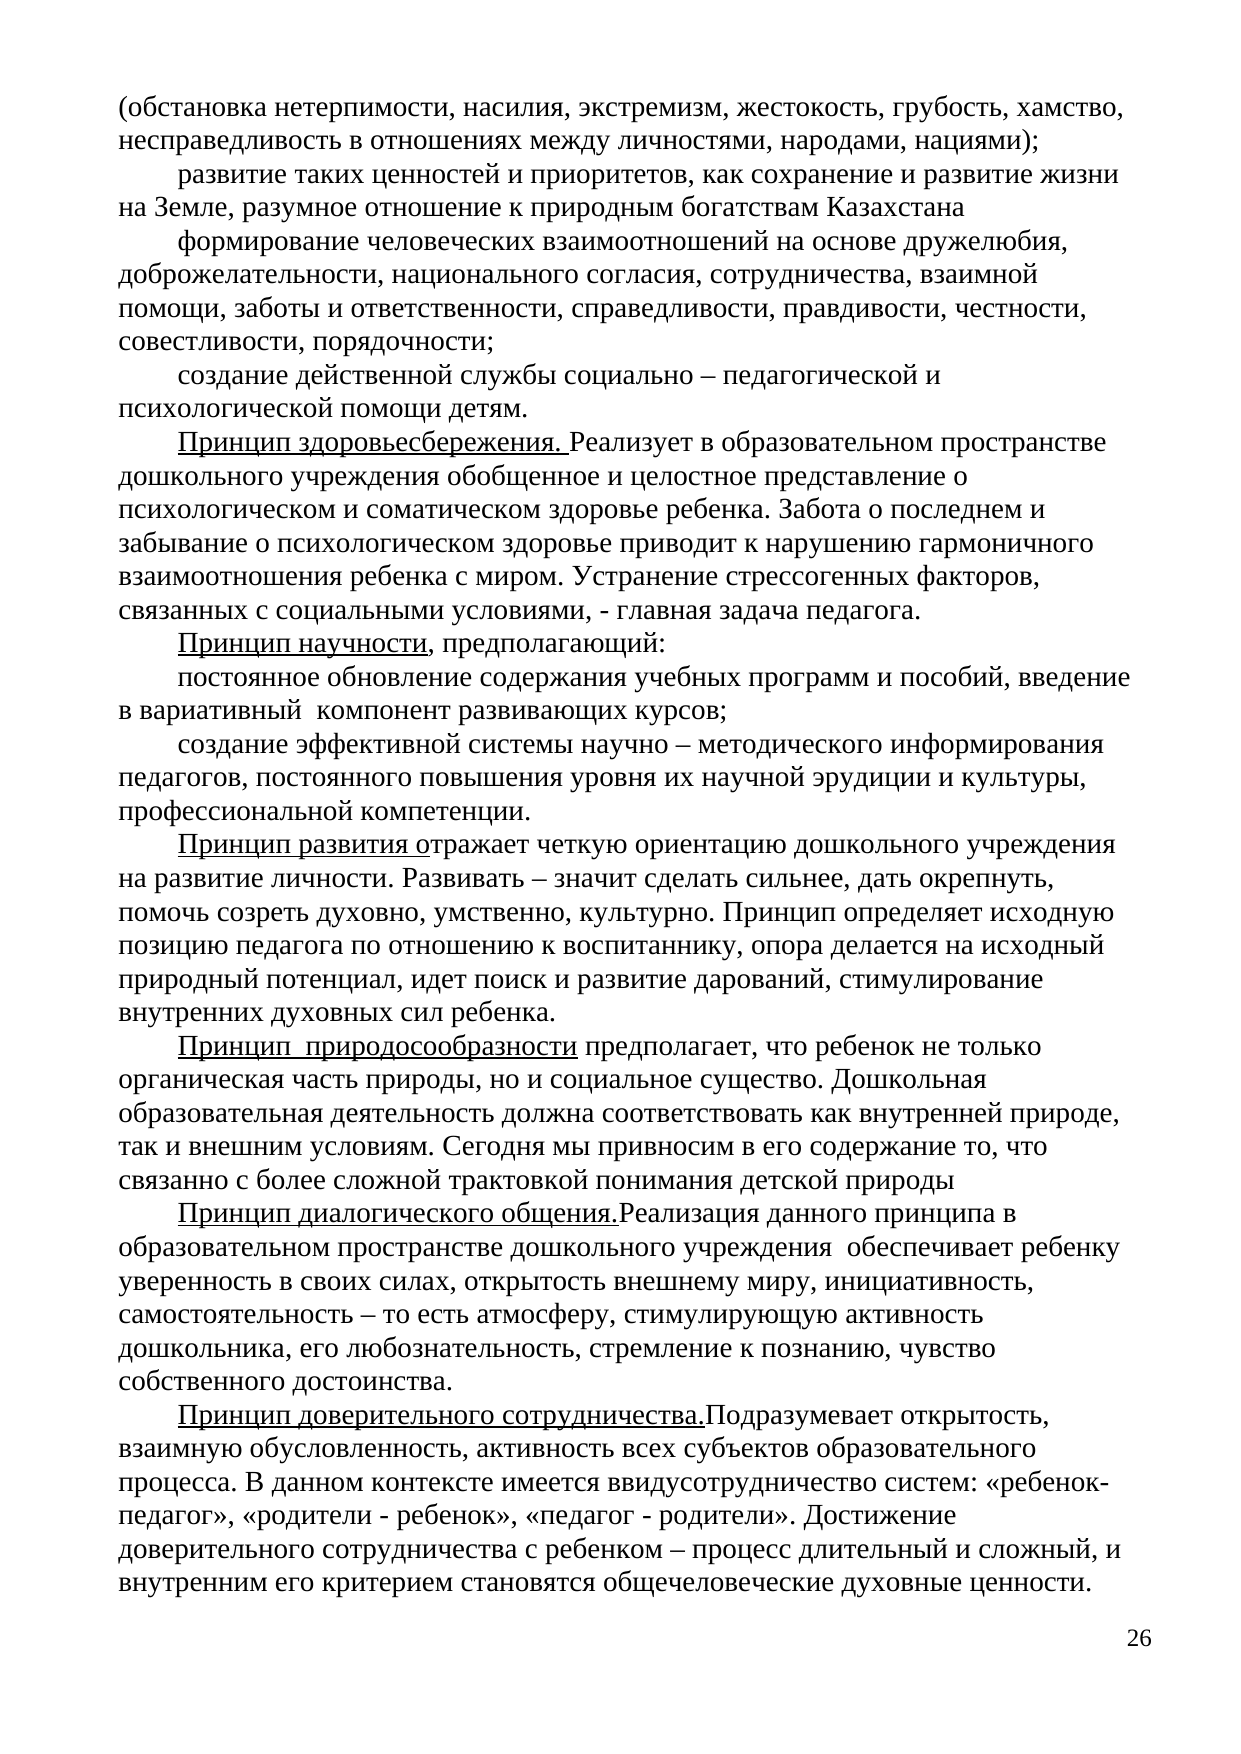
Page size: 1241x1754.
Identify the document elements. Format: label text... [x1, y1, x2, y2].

text постоянное обновление содержания учебных программ и пособий, введение в вариативный компонент развивающих курсов; [118, 659, 1152, 726]
text формирование человеческих взаимоотношений на основе дружелюбия, доброжелательности, национального согласия, сотрудничества, взаимной помощи, заботы и ответственности, справедливости, правдивости, честности, совестливости, порядочности; [118, 223, 1152, 357]
text Принцип доверительного сотрудничества.Подразумевает открытость, взаимную обусловленность, активность всех субъектов образовательного процесса. В данном контексте имеется ввидусотрудничество систем: «ребенок-педагог», «родители - ребенок», «педагог - родители». Достижение доверительного сотрудничества с ребенком – процесс длительный и сложный, и внутренним его критерием становятся общечеловеческие духовные ценности. [118, 1397, 1152, 1598]
text Принцип развития отражает четкую ориентацию дошкольного учреждения на развитие личности. Развивать – значит сделать сильнее, дать окрепнуть, помочь созреть духовно, умственно, культурно. Принцип определяет исходную позицию педагога по отношению к воспитаннику, опора делается на исходный природный потенциал, идет поиск и развитие дарований, стимулирование внутренних духовных сил ребенка. [118, 827, 1152, 1028]
text развитие таких ценностей и приоритетов, как сохранение и развитие жизни на Земле, разумное отношение к природным богатствам Казахстана [118, 156, 1152, 223]
text Принцип научности, предполагающий: [118, 625, 1152, 659]
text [118, 89, 1152, 156]
text создание эффективной системы научно – методического информирования педагогов, постоянного повышения уровня их научной эрудиции и культуры, профессиональной компетенции. [118, 726, 1152, 827]
text Принцип здоровьесбережения. Реализует в образовательном пространстве дошкольного учреждения обобщенное и целостное представление о психологическом и соматическом здоровье ребенка. Забота о последнем и забывание о психологическом здоровье приводит к нарушению гармоничного взаимоотношения ребенка с миром. Устранение стрессогенных факторов, связанных с социальными условиями, - главная задача педагога. [118, 424, 1152, 625]
text создание действенной службы социально – педагогической и психологической помощи детям. [118, 357, 1152, 424]
text Принцип природосообразности предполагает, что ребенок не только органическая часть природы, но и социальное существо. Дошкольная образовательная деятельность должна соответствовать как внутренней природе, так и внешним условиям. Сегодня мы привносим в его содержание то, что связанно с более сложной трактовкой понимания детской природы [118, 1028, 1152, 1196]
text Принцип диалогического общения.Реализация данного принципа в образовательном пространстве дошкольного учреждения обеспечивает ребенку уверенность в своих силах, открытость внешнему миру, инициативность, самостоятельность – то есть атмосферу, стимулирующую активность дошкольника, его любознательность, стремление к познанию, чувство собственного достоинства. [118, 1196, 1152, 1397]
